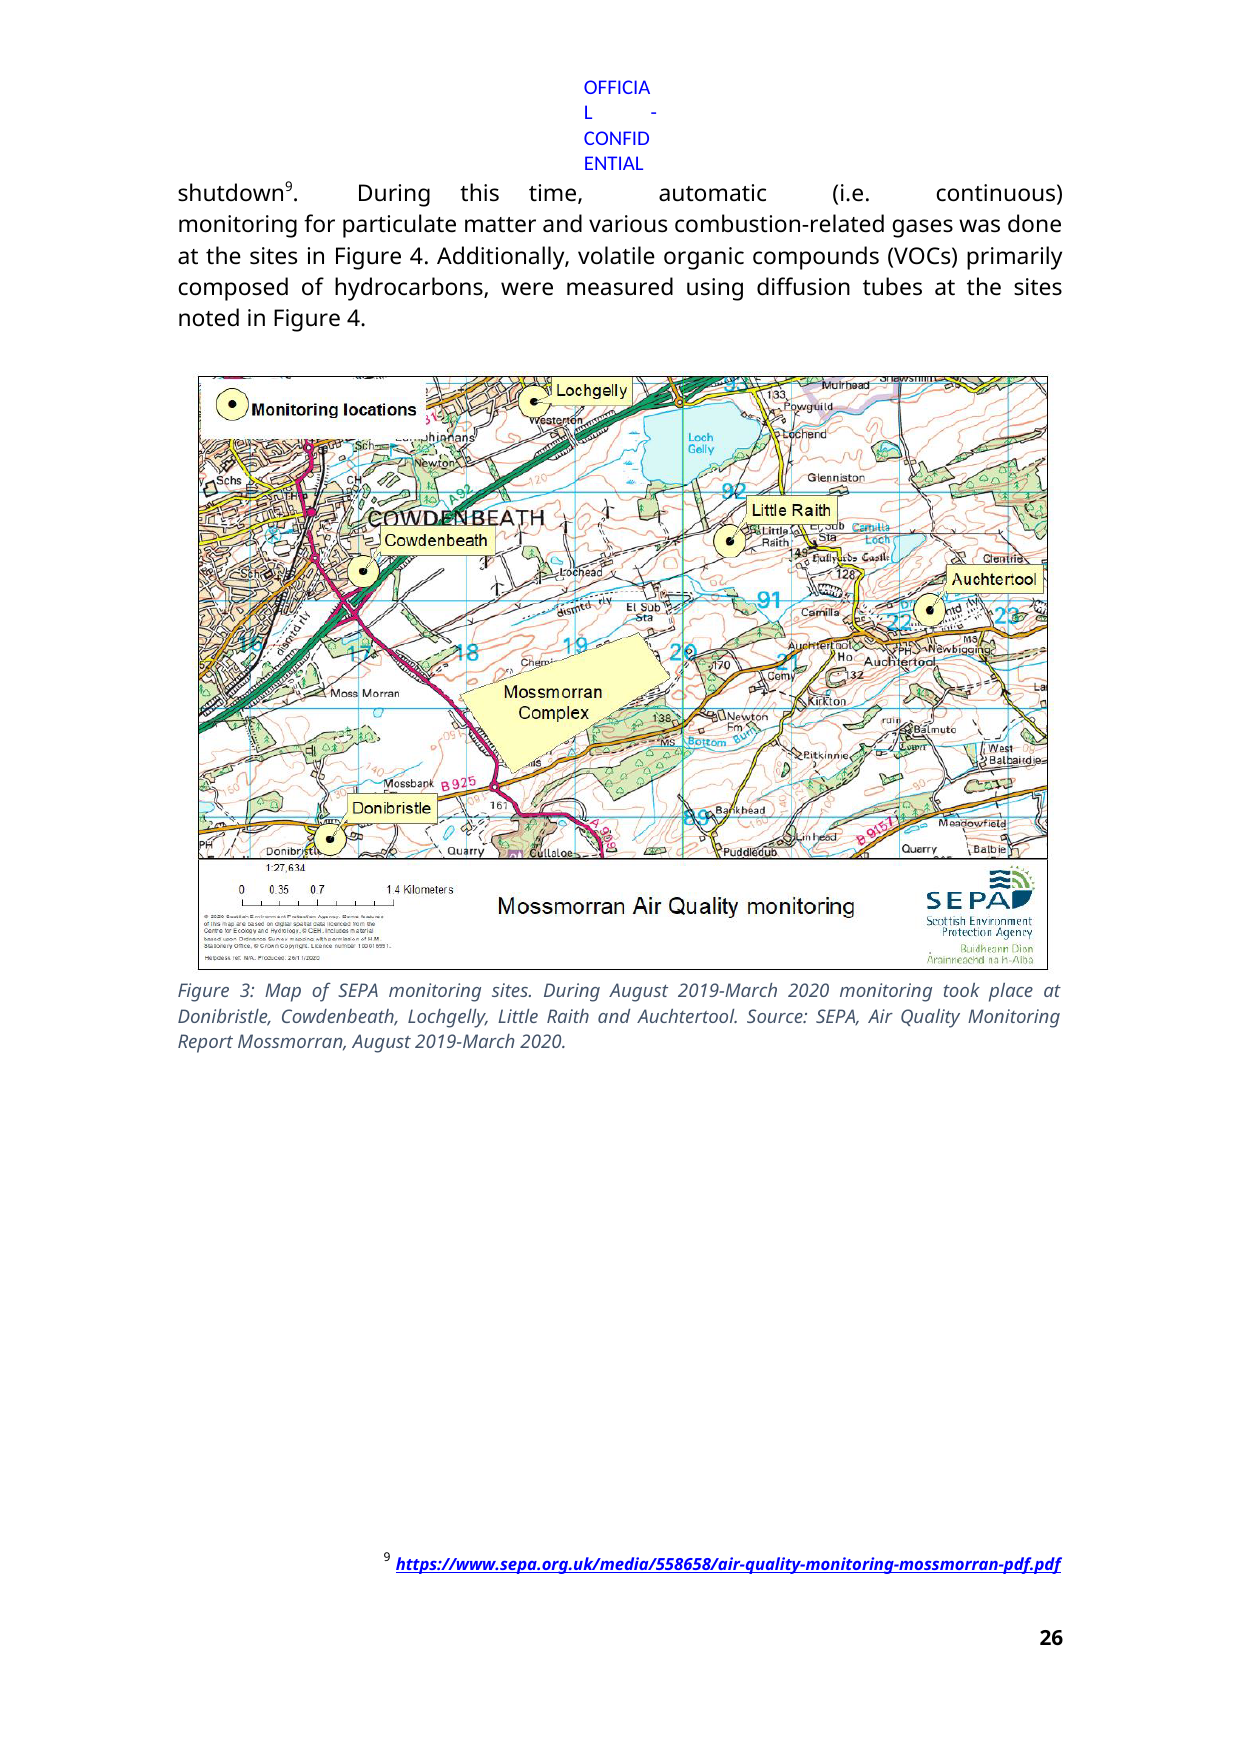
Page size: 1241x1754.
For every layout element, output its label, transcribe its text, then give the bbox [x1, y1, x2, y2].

text Figure 3: Map of SEPA monitoring sites. During August 2019-March 2020 monitoring took place at Donibristle, Cowdenbeath, Lochgelly, Little Raith and Auchtertool. Source: SEPA, Air Quality Monitoring Report Mossmorran, August 2019-March 2020. [177, 978, 1063, 1054]
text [177, 177, 1063, 333]
